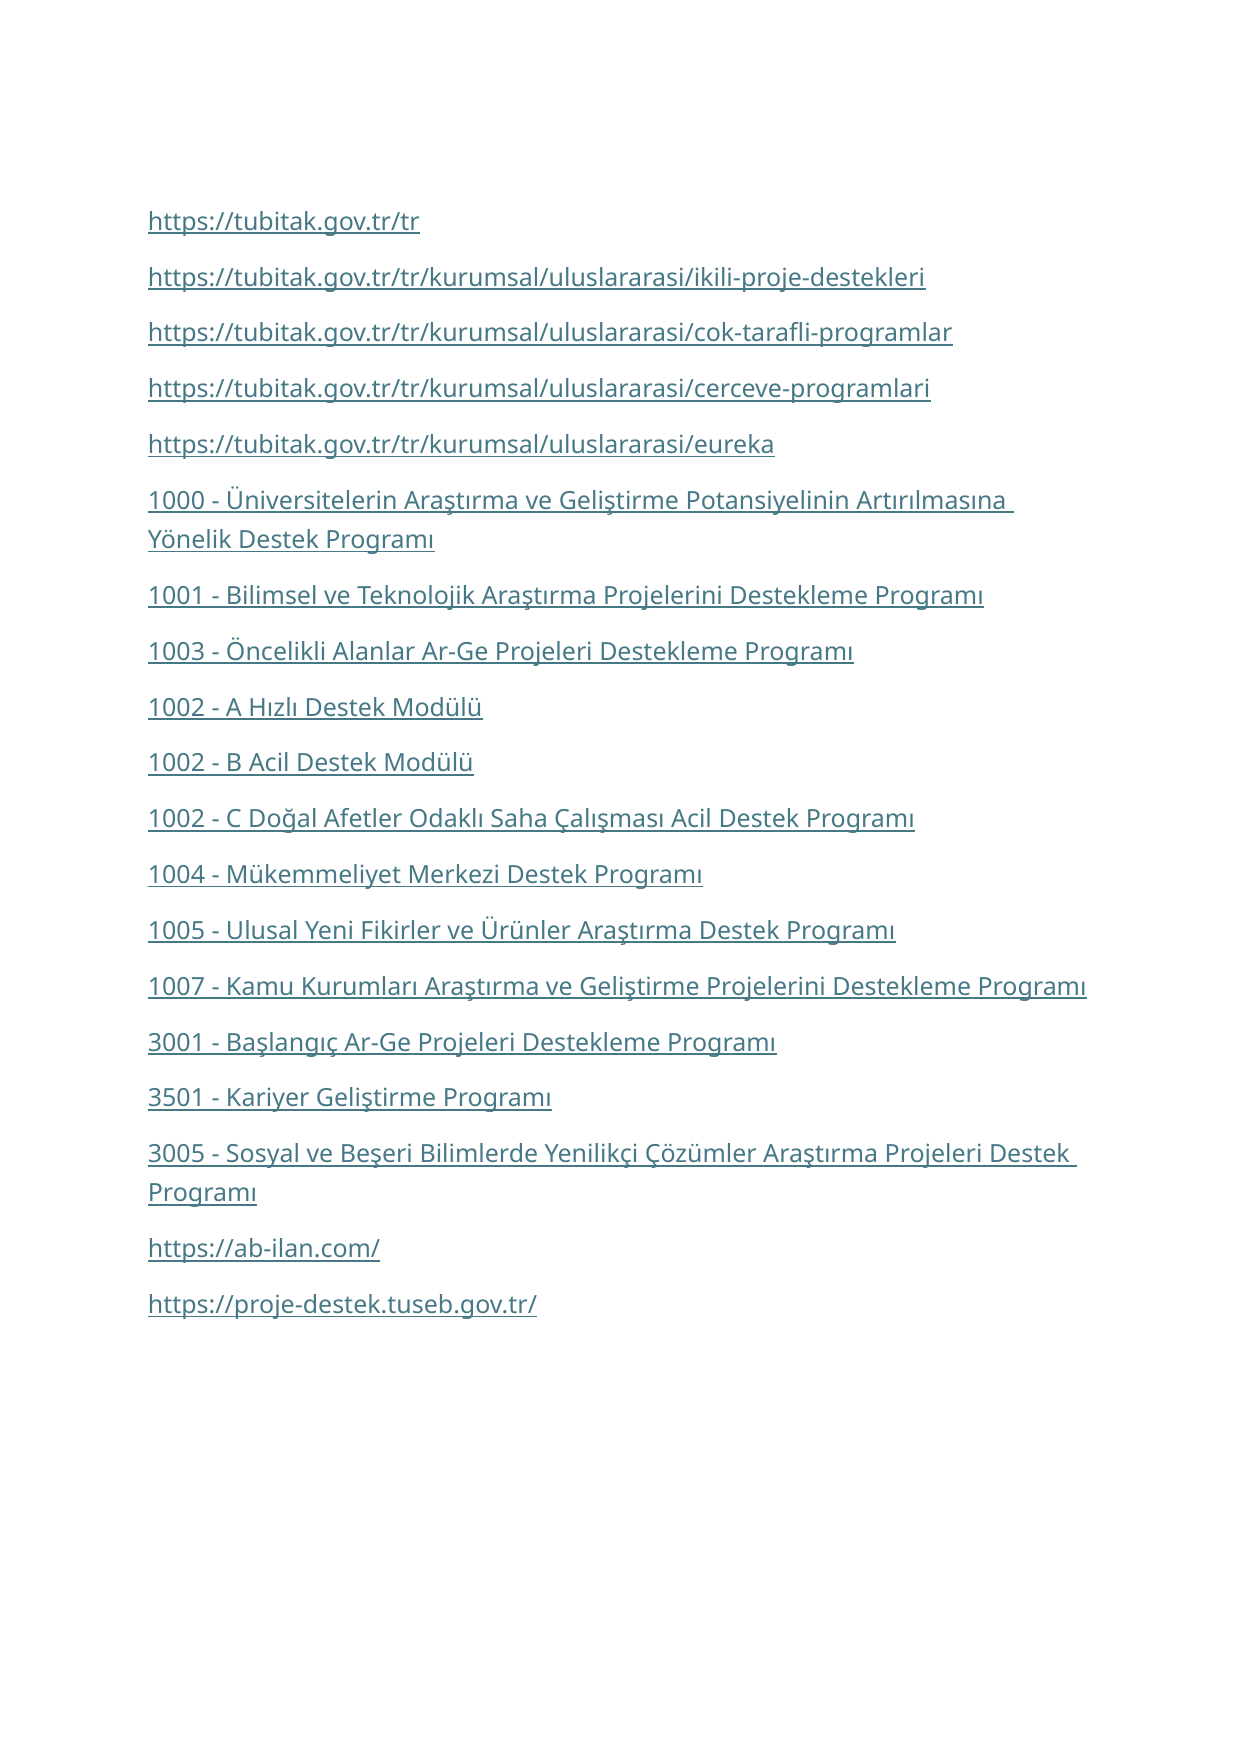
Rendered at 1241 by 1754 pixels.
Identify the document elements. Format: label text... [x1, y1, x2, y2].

text 1002 - A Hızlı Destek Modülü [148, 689, 1093, 723]
text 3001 - Başlangıç Ar-Ge Projeleri Destekleme Programı [148, 1024, 1093, 1058]
text 1005 - Ulusal Yeni Fikirler ve Ürünler Araştırma Destek Programı [148, 913, 1093, 947]
text 3501 - Kariyer Geliştirme Programı [148, 1080, 1093, 1114]
text 1007 - Kamu Kurumları Araştırma ve Geliştirme Projelerini Destekleme Programı [148, 968, 1093, 1002]
text https://proje-destek.tuseb.gov.tr/ [148, 1287, 1093, 1321]
text 1000 - Üniversitelerin Araştırma ve Geliştirme Potansiyelinin Artırılmasına Yönelik Destek Programı [148, 483, 1093, 556]
text https://tubitak.gov.tr/tr/kurumsal/uluslararasi/cok-tarafli-programlar [148, 315, 1093, 349]
text 1003 - Öncelikli Alanlar Ar-Ge Projeleri Destekleme Programı [148, 633, 1093, 667]
text 1004 - Mükemmeliyet Merkezi Destek Programı [148, 857, 1093, 891]
text 1001 - Bilimsel ve Teknolojik Araştırma Projelerini Destekleme Programı [148, 578, 1093, 612]
text https://tubitak.gov.tr/tr/kurumsal/uluslararasi/eureka [148, 427, 1093, 461]
text 1002 - B Acil Destek Modülü [148, 745, 1093, 779]
text https://tubitak.gov.tr/tr/kurumsal/uluslararasi/ikili-proje-destekleri [148, 259, 1093, 293]
text 1002 - C Doğal Afetler Odaklı Saha Çalışması Acil Destek Programı [148, 801, 1093, 835]
text https://tubitak.gov.tr/tr [148, 203, 1093, 237]
text https://tubitak.gov.tr/tr/kurumsal/uluslararasi/cerceve-programlari [148, 371, 1093, 405]
text 3005 - Sosyal ve Beşeri Bilimlerde Yenilikçi Çözümler Araştırma Projeleri Destek Programı [148, 1136, 1093, 1209]
text https://ab-ilan.com/ [148, 1231, 1093, 1265]
